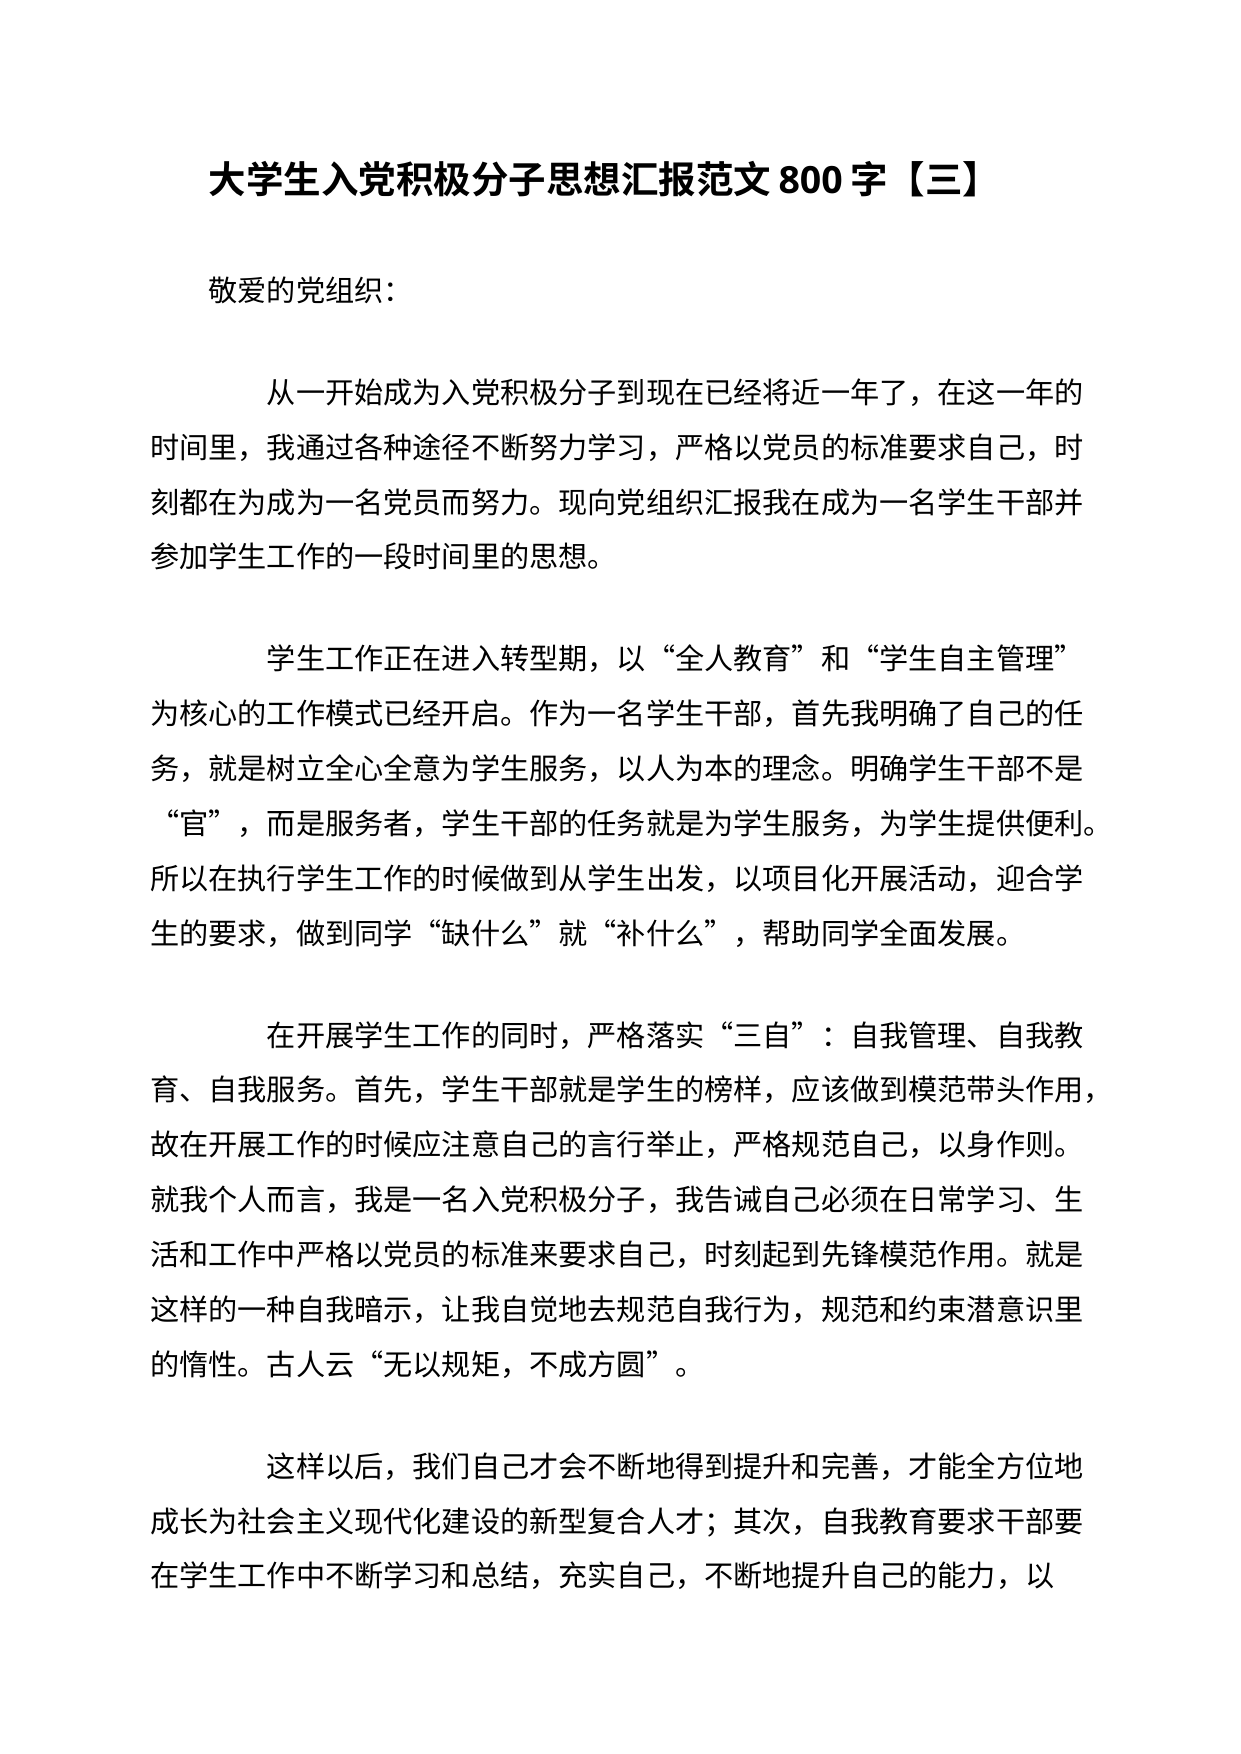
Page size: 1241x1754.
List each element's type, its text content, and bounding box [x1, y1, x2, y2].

text 大学生入党积极分子思想汇报范文800字【三】 [150, 150, 1090, 204]
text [150, 1443, 1090, 1595]
text 从一开始成为入党积极分子到现在已经将近一年了，在这一年的时间里，我通过各种途径不断努力学习，严格以党员的标准要求自己，时刻都在为成为一名党员而努力。现向党组织汇报我在成为一名学生干部并参加学生工作的一段时间里的思想。 [150, 369, 1090, 576]
text 学生工作正在进入转型期，以“全人教育”和“学生自主管理”为核心的工作模式已经开启。作为一名学生干部，首先我明确了自己的任务，就是树立全心全意为学生服务，以人为本的理念。明确学生干部不是“官”，而是服务者，学生干部的任务就是为学生服务，为学生提供便利。所以在执行学生工作的时候做到从学生出发，以项目化开展活动，迎合学生的要求，做到同学“缺什么”就“补什么”，帮助同学全面发展。 [150, 636, 1090, 953]
text 在开展学生工作的同时，严格落实“三自”：自我管理、自我教育、自我服务。首先，学生干部就是学生的榜样，应该做到模范带头作用，故在开展工作的时候应注意自己的言行举止，严格规范自己，以身作则。就我个人而言，我是一名入党积极分子，我告诫自己必须在日常学习、生活和工作中严格以党员的标准来要求自己，时刻起到先锋模范作用。就是这样的一种自我暗示，让我自觉地去规范自我行为，规范和约束潜意识里的惰性。古人云“无以规矩，不成方圆”。 [150, 1012, 1090, 1384]
text 敬爱的党组织： [150, 268, 1090, 310]
